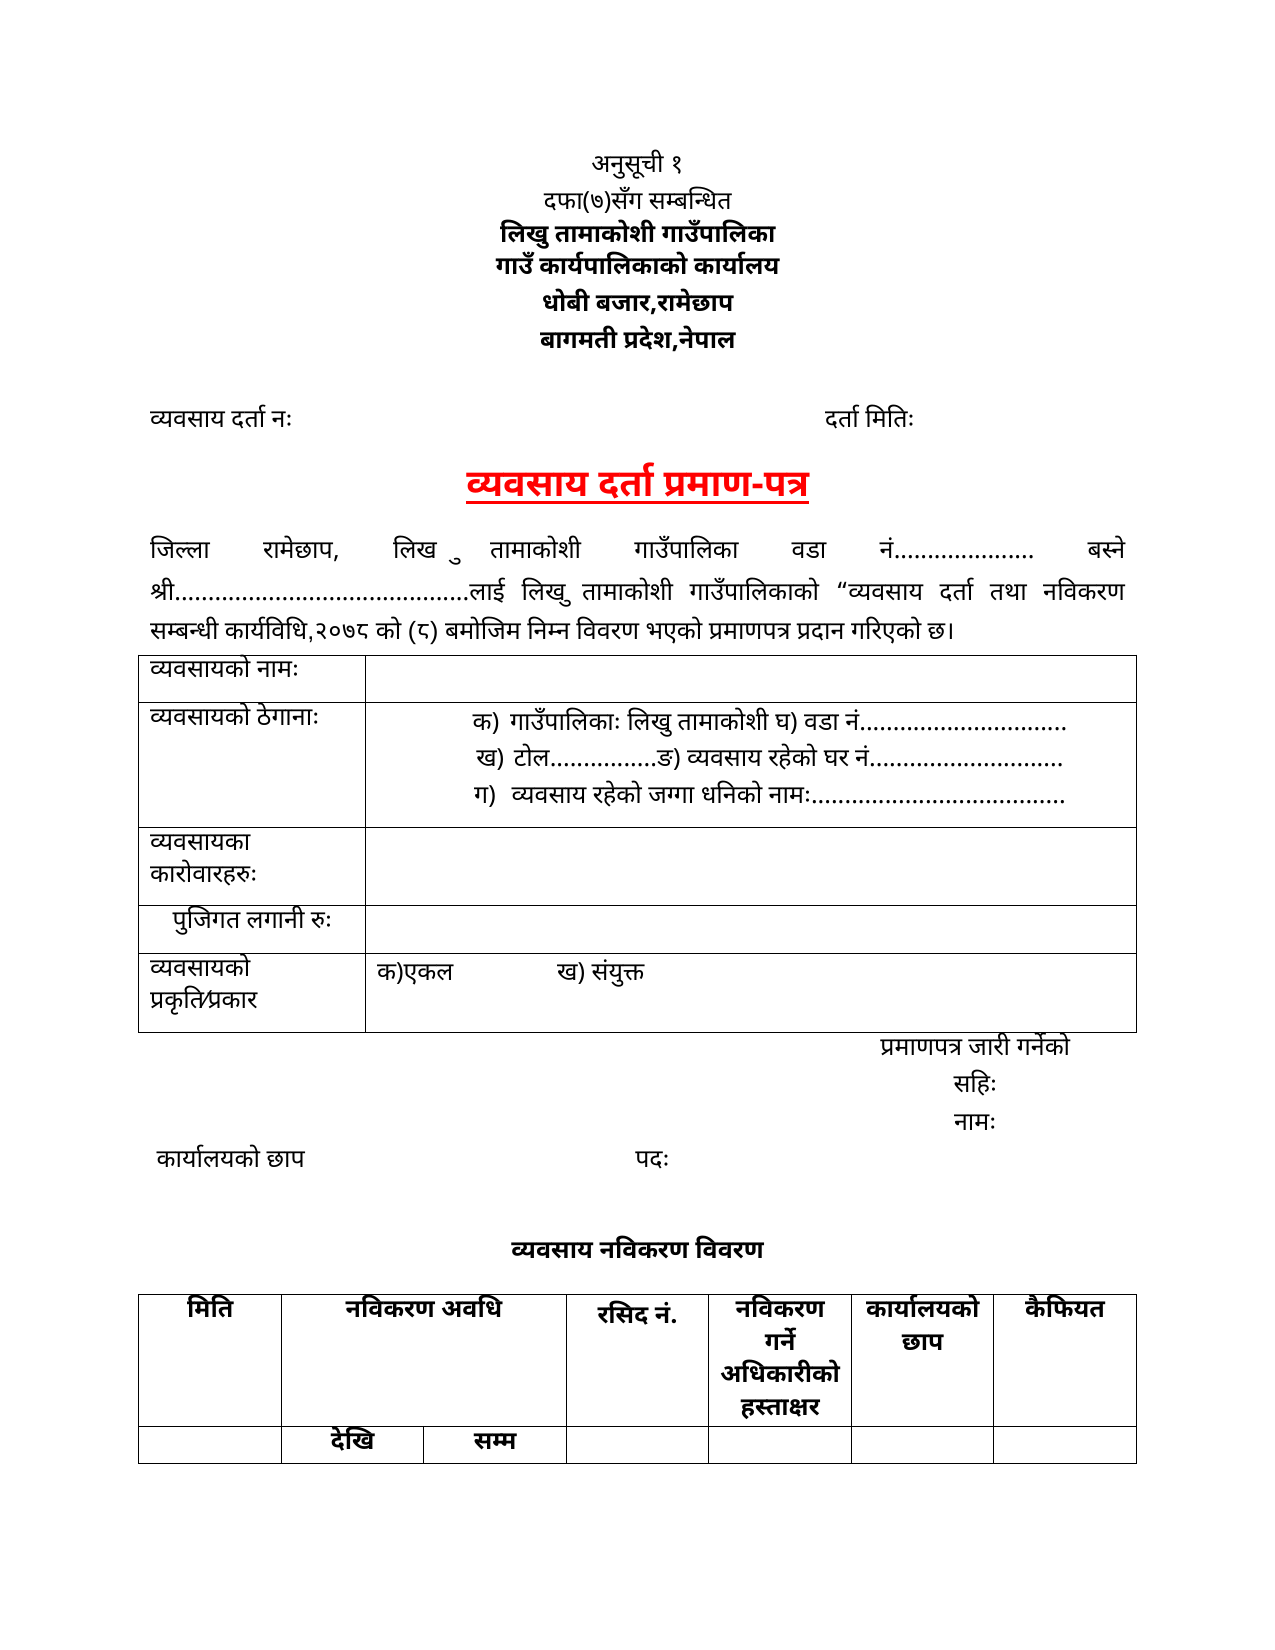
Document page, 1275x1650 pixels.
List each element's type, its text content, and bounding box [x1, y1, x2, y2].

table_cell [709, 1427, 851, 1462]
table_header नविकरण गर्ने अधिकारीको हस्ताक्षर [709, 1295, 851, 1426]
text लिखु तामाकोशी गाउँपालिका [150, 219, 1125, 252]
table_cell [366, 828, 1136, 905]
table_cell [139, 1427, 281, 1462]
table_header नविकरण अवधि [282, 1295, 566, 1426]
table_cell व्यवसायका कारोवारहरुः [139, 828, 365, 905]
table_header मिति [139, 1295, 281, 1426]
text दफा(७)सँग सम्बन्धित [150, 183, 1125, 219]
table_cell व्यवसायको ठेगानाः [139, 703, 365, 827]
text सहिः [825, 1070, 1125, 1103]
text जिल्ला रामेछाप, लिखु तामाकोशी गाउँपालिका वडा नं..................... बस्ने श्री............................................लाई लिखु तामाकोशी गाउँपालिकाको “व्यवसाय दर्ता तथा नविकरण सम्बन्धी कार्यविधि,२०७८ को (८) बमोजिम निम्न विवरण भएको प्रमाणपत्र प्रदान गरिएको छ। [150, 532, 1125, 649]
table_header रसिद नं. [567, 1295, 708, 1426]
text गाउँ कार्यपालिकाको कार्यालय [150, 252, 1125, 285]
text नामः [825, 1107, 1125, 1140]
table_cell [567, 1427, 708, 1462]
text अनुसूची १ [150, 150, 1125, 183]
table_cell देखि [282, 1427, 423, 1462]
text धोबी बजार,रामेछाप [150, 285, 1125, 322]
table_cell क)एकल ख) संयुक्त [366, 954, 1136, 1032]
table_header व्यवसायको नामः [139, 656, 365, 702]
text कार्यालयको छाप पदः [150, 1145, 1125, 1177]
table_cell [366, 906, 1136, 953]
text व्यवसाय दर्ता नः दर्ता मितिः [150, 405, 1125, 438]
table_cell [852, 1427, 993, 1462]
text व्यवसाय दर्ता प्रमाण-पत्र [150, 456, 1125, 511]
table_cell गाउँपालिकाः लिखु तामाकोशी घ) वडा नं............................... टोल................ङ) व्यवसाय रहेको घर नं............................. व्यवसाय रहेको जग्गा धनिको नामः...................................... [366, 703, 1136, 827]
table_header कैफियत [994, 1295, 1136, 1426]
text बागमती प्रदेश,नेपाल [150, 322, 1125, 359]
table_cell पुजिगत लगानी रुः [139, 906, 365, 953]
table_cell व्यवसायको प्रकृति⁄प्रकार [139, 954, 365, 1032]
table_cell सम्म [424, 1427, 566, 1462]
table_header [366, 656, 1136, 702]
text व्यवसाय नविकरण विवरण [150, 1236, 1125, 1269]
table_header कार्यालयको छाप [852, 1295, 993, 1426]
table_cell [994, 1427, 1136, 1462]
text प्रमाणपत्र जारी गर्नेको [825, 1033, 1125, 1065]
